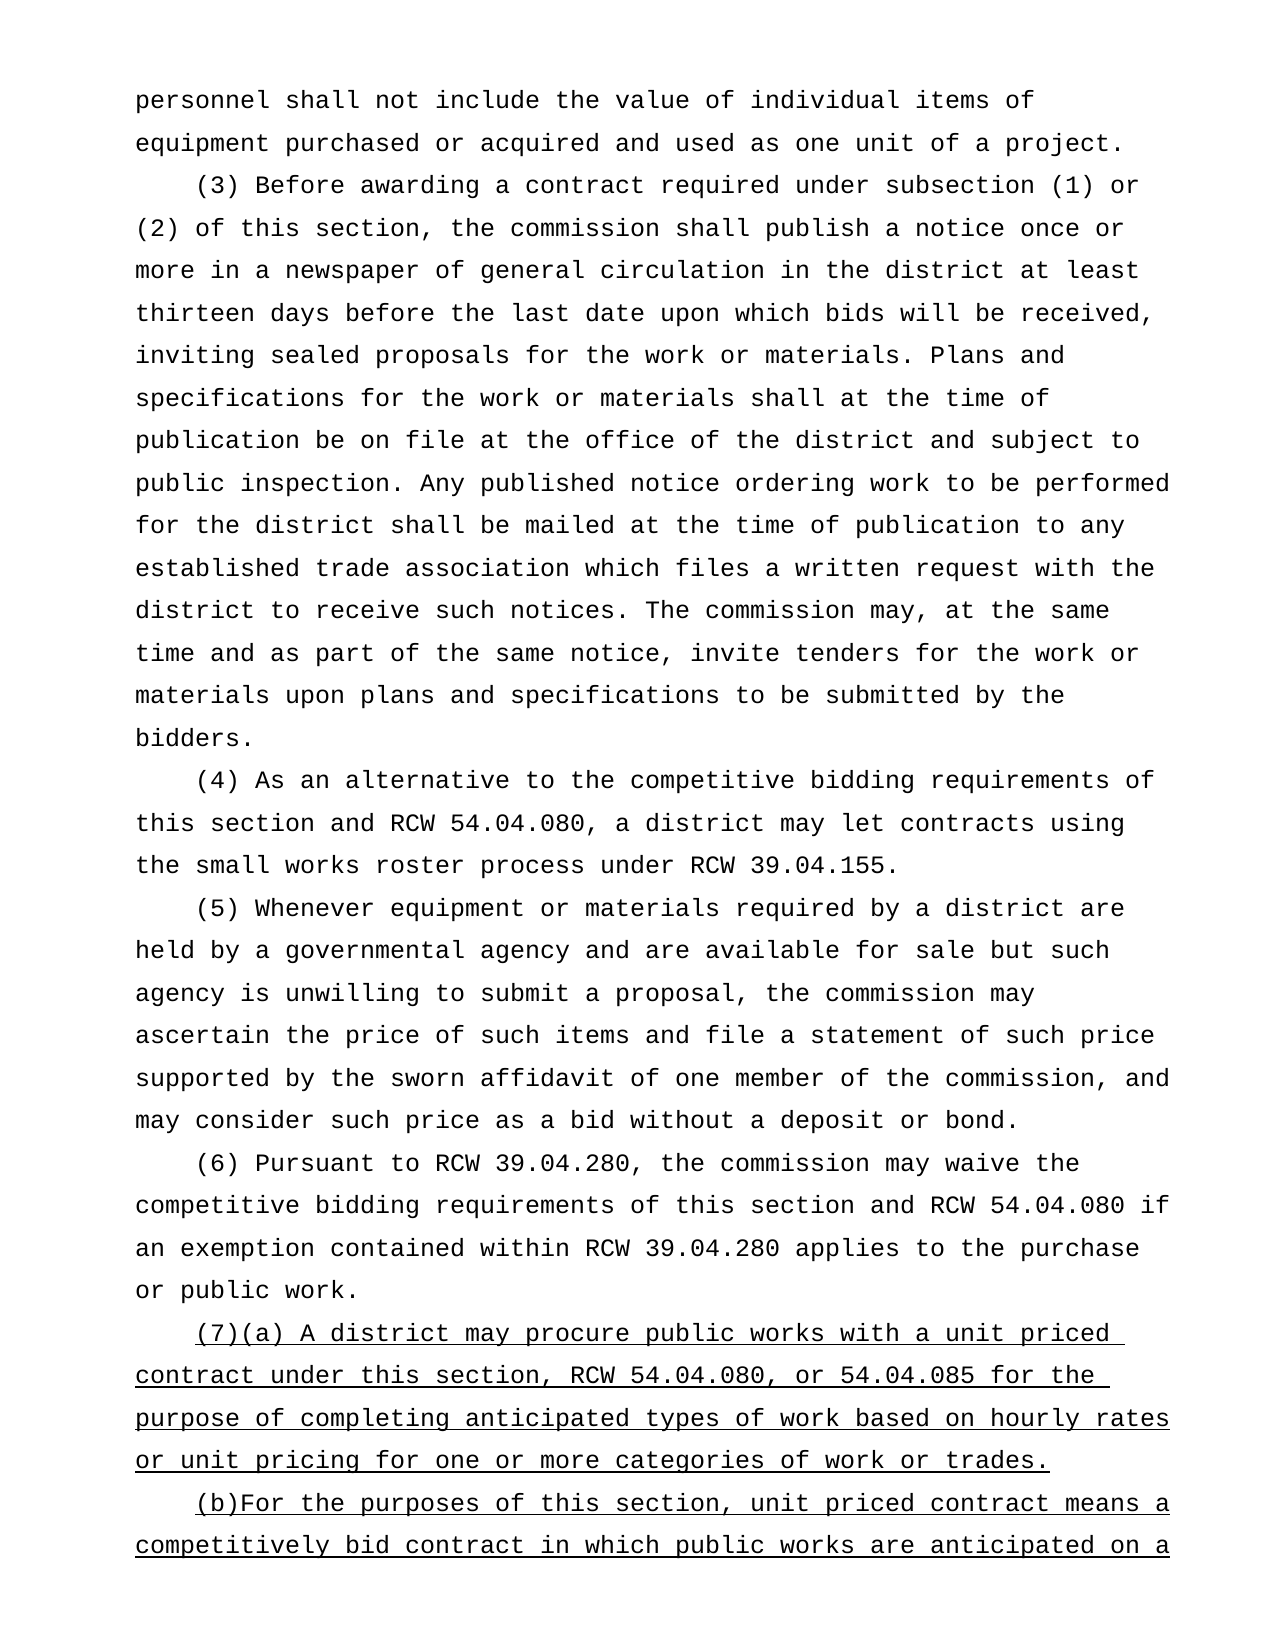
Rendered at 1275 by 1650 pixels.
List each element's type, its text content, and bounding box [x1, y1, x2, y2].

text (5) Whenever equipment or materials required by a district are held by a governmental agency and are available for sale but such agency is unwilling to submit a proposal, the commission may ascertain the price of such items and file a statement of such price supported by the sworn affidavit of one member of the commission, and may consider such price as a bid without a deposit or bond. [135, 882, 1170, 1137]
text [135, 75, 1170, 160]
text (3) Before awarding a contract required under subsection (1) or (2) of this section, the commission shall publish a notice once or more in a newspaper of general circulation in the district at least thirteen days before the last date upon which bids will be received, inviting sealed proposals for the work or materials. Plans and specifications for the work or materials shall at the time of publication be on file at the office of the district and subject to public inspection. Any published notice ordering work to be performed for the district shall be mailed at the time of publication to any established trade association which files a written request with the district to receive such notices. The commission may, at the same time and as part of the same notice, invite tenders for the work or materials upon plans and specifications to be submitted by the bidders. [135, 160, 1170, 755]
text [135, 1477, 1170, 1556]
text (7)(a) A district may procure public works with a unit priced contract under this section, RCW 54.04.080, or 54.04.085 for the purpose of completing anticipated types of work based on hourly rates or unit pricing for one or more categories of work or trades. [135, 1307, 1170, 1429]
text (4) As an alternative to the competitive bidding requirements of this section and RCW 54.04.080, a district may let contracts using the small works roster process under RCW 39.04.155. [135, 755, 1170, 882]
text (7)(a) A district may procure public works with a unit priced contract under this section, RCW 54.04.080, or 54.04.085 for the purpose of completing anticipated types of work based on hourly rates or unit pricing for one or more categories of work or trades. [135, 1430, 1170, 1477]
text (6) Pursuant to RCW 39.04.280, the commission may waive the competitive bidding requirements of this section and RCW 54.04.080 if an exemption contained within RCW 39.04.280 applies to the purchase or public work. [135, 1137, 1170, 1307]
